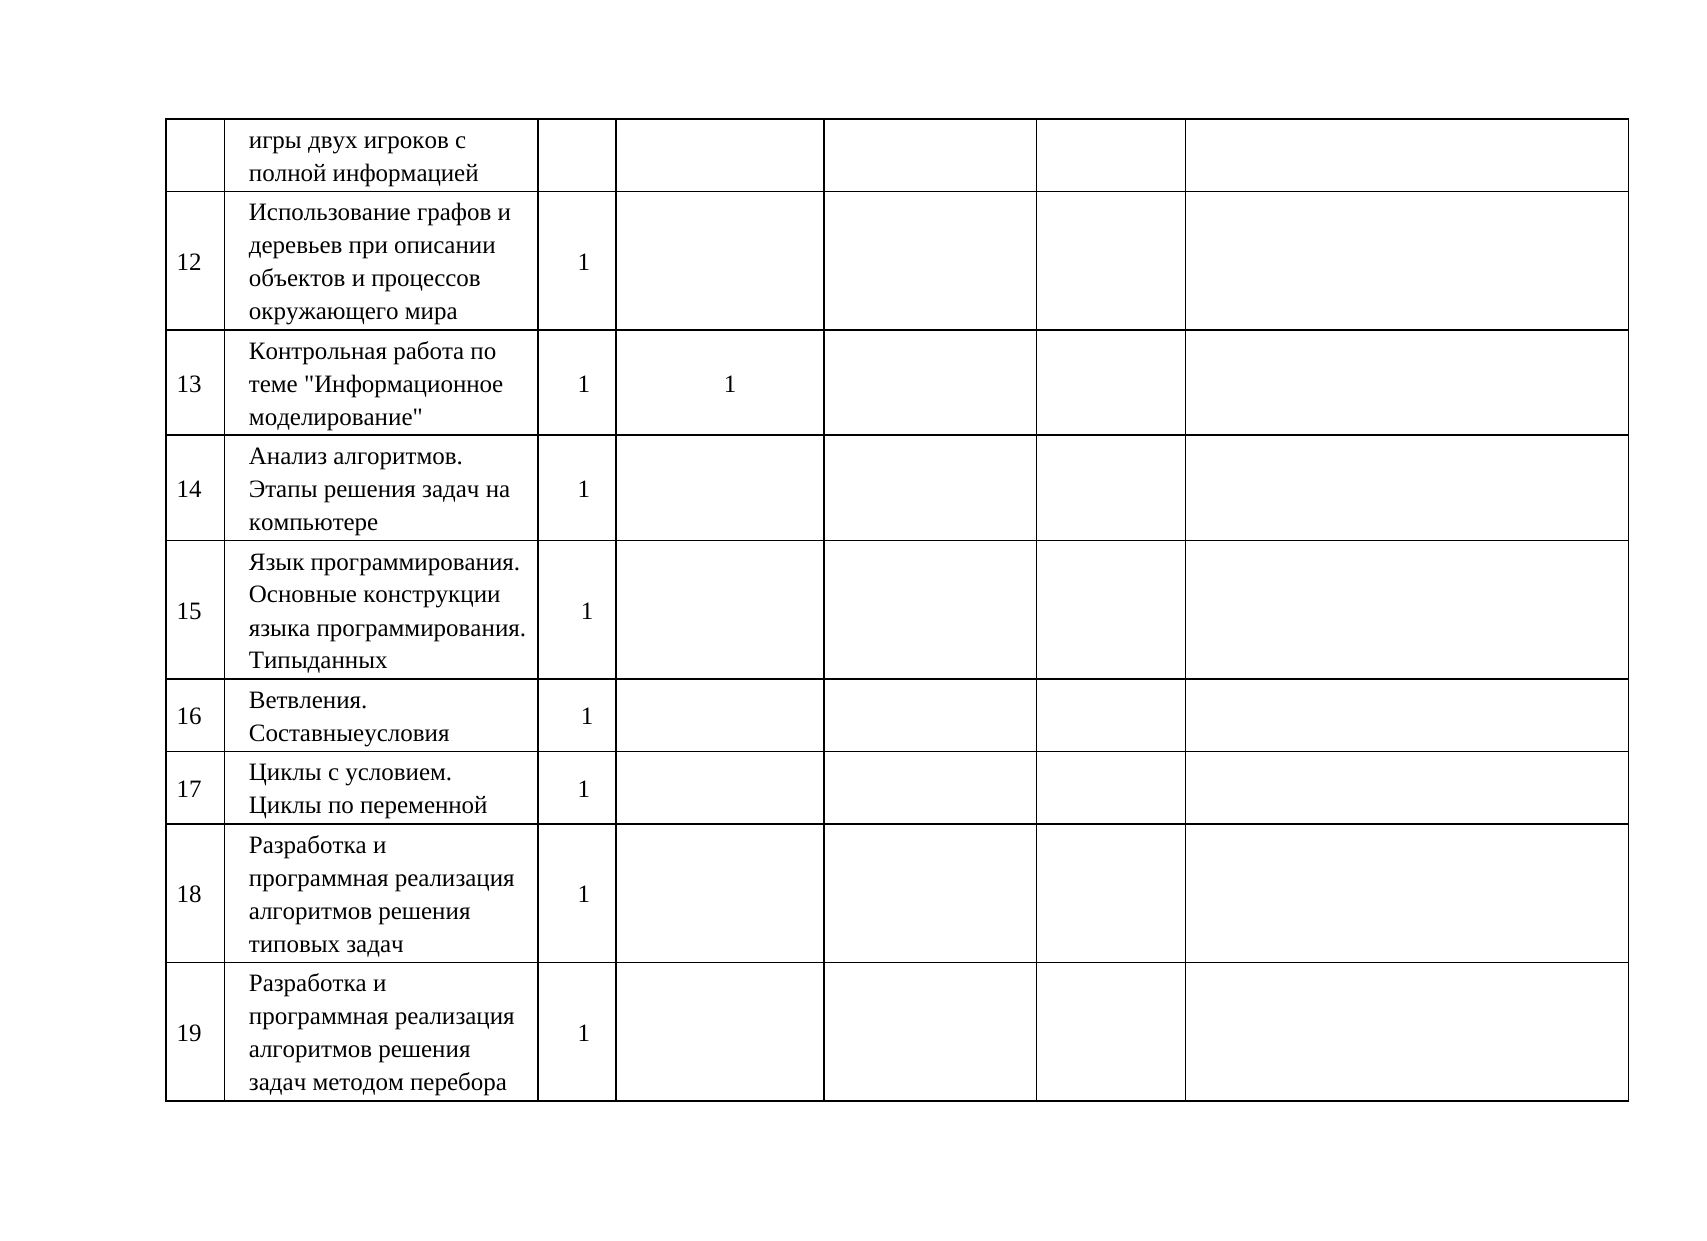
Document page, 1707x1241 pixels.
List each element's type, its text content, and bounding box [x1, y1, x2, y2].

table_cell [617, 963, 823, 1100]
table_cell Разработка и программная реализация алгоритмов решения задач методом перебора [225, 963, 537, 1100]
table_cell 1 [539, 192, 615, 329]
table_cell 18 [167, 825, 224, 961]
table_cell [825, 120, 1036, 191]
table_cell [1186, 436, 1628, 540]
table_cell [617, 192, 823, 329]
table_cell 14 [167, 436, 224, 540]
table_cell 1 [617, 331, 823, 434]
table_cell [825, 752, 1036, 823]
table_cell Контрольная работа по теме "Информационное моделирование" [225, 331, 537, 434]
table_cell 1 [539, 680, 615, 751]
table_cell Ветвления. Составныеусловия [225, 680, 537, 751]
table_cell [825, 963, 1036, 1100]
table_cell Язык программирования. Основные конструкции языка программирования. Типыданных [225, 541, 537, 678]
table_cell [825, 825, 1036, 961]
table_cell 1 [539, 963, 615, 1100]
table_cell [1037, 331, 1185, 434]
table_cell [1186, 752, 1628, 823]
table_cell [1186, 192, 1628, 329]
table_cell [1037, 963, 1185, 1100]
table_cell [825, 192, 1036, 329]
table_cell 12 [167, 192, 224, 329]
table_cell [1186, 825, 1628, 961]
table_cell [617, 436, 823, 540]
table_cell [1186, 331, 1628, 434]
table_cell [1037, 192, 1185, 329]
table_cell [1037, 120, 1185, 191]
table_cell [225, 120, 537, 191]
table_cell 16 [167, 680, 224, 751]
table_cell [617, 680, 823, 751]
table_cell 19 [167, 963, 224, 1100]
table_cell [1186, 120, 1628, 191]
table_cell [617, 825, 823, 961]
table_cell 1 [539, 541, 615, 678]
table_cell Анализ алгоритмов. Этапы решения задач на компьютере [225, 436, 537, 540]
table_cell [1037, 825, 1185, 961]
table_cell 1 [539, 120, 615, 191]
table_cell [1037, 541, 1185, 678]
table_cell 1 [539, 825, 615, 961]
table_cell Использование графов и деревьев при описании объектов и процессов окружающего мира [225, 192, 537, 329]
table_cell Разработка и программная реализация алгоритмов решения типовых задач [225, 825, 537, 961]
table_cell 15 [167, 541, 224, 678]
table_cell 13 [167, 331, 224, 434]
table_cell [1186, 963, 1628, 1100]
table_cell 1 [539, 752, 615, 823]
table_cell [617, 120, 823, 191]
table_cell [825, 680, 1036, 751]
table_cell 17 [167, 752, 224, 823]
table_cell 11 [167, 120, 224, 191]
table_cell 1 [539, 331, 615, 434]
table_cell Циклы с условием. Циклы по переменной [225, 752, 537, 823]
table_cell [1037, 680, 1185, 751]
table_cell [825, 331, 1036, 434]
table_cell [825, 541, 1036, 678]
table_cell [1186, 541, 1628, 678]
table_cell [825, 436, 1036, 540]
table_cell [617, 541, 823, 678]
table_cell [1186, 680, 1628, 751]
table_cell 1 [539, 436, 615, 540]
table_cell [1037, 752, 1185, 823]
table_cell [1037, 436, 1185, 540]
table_cell [617, 752, 823, 823]
